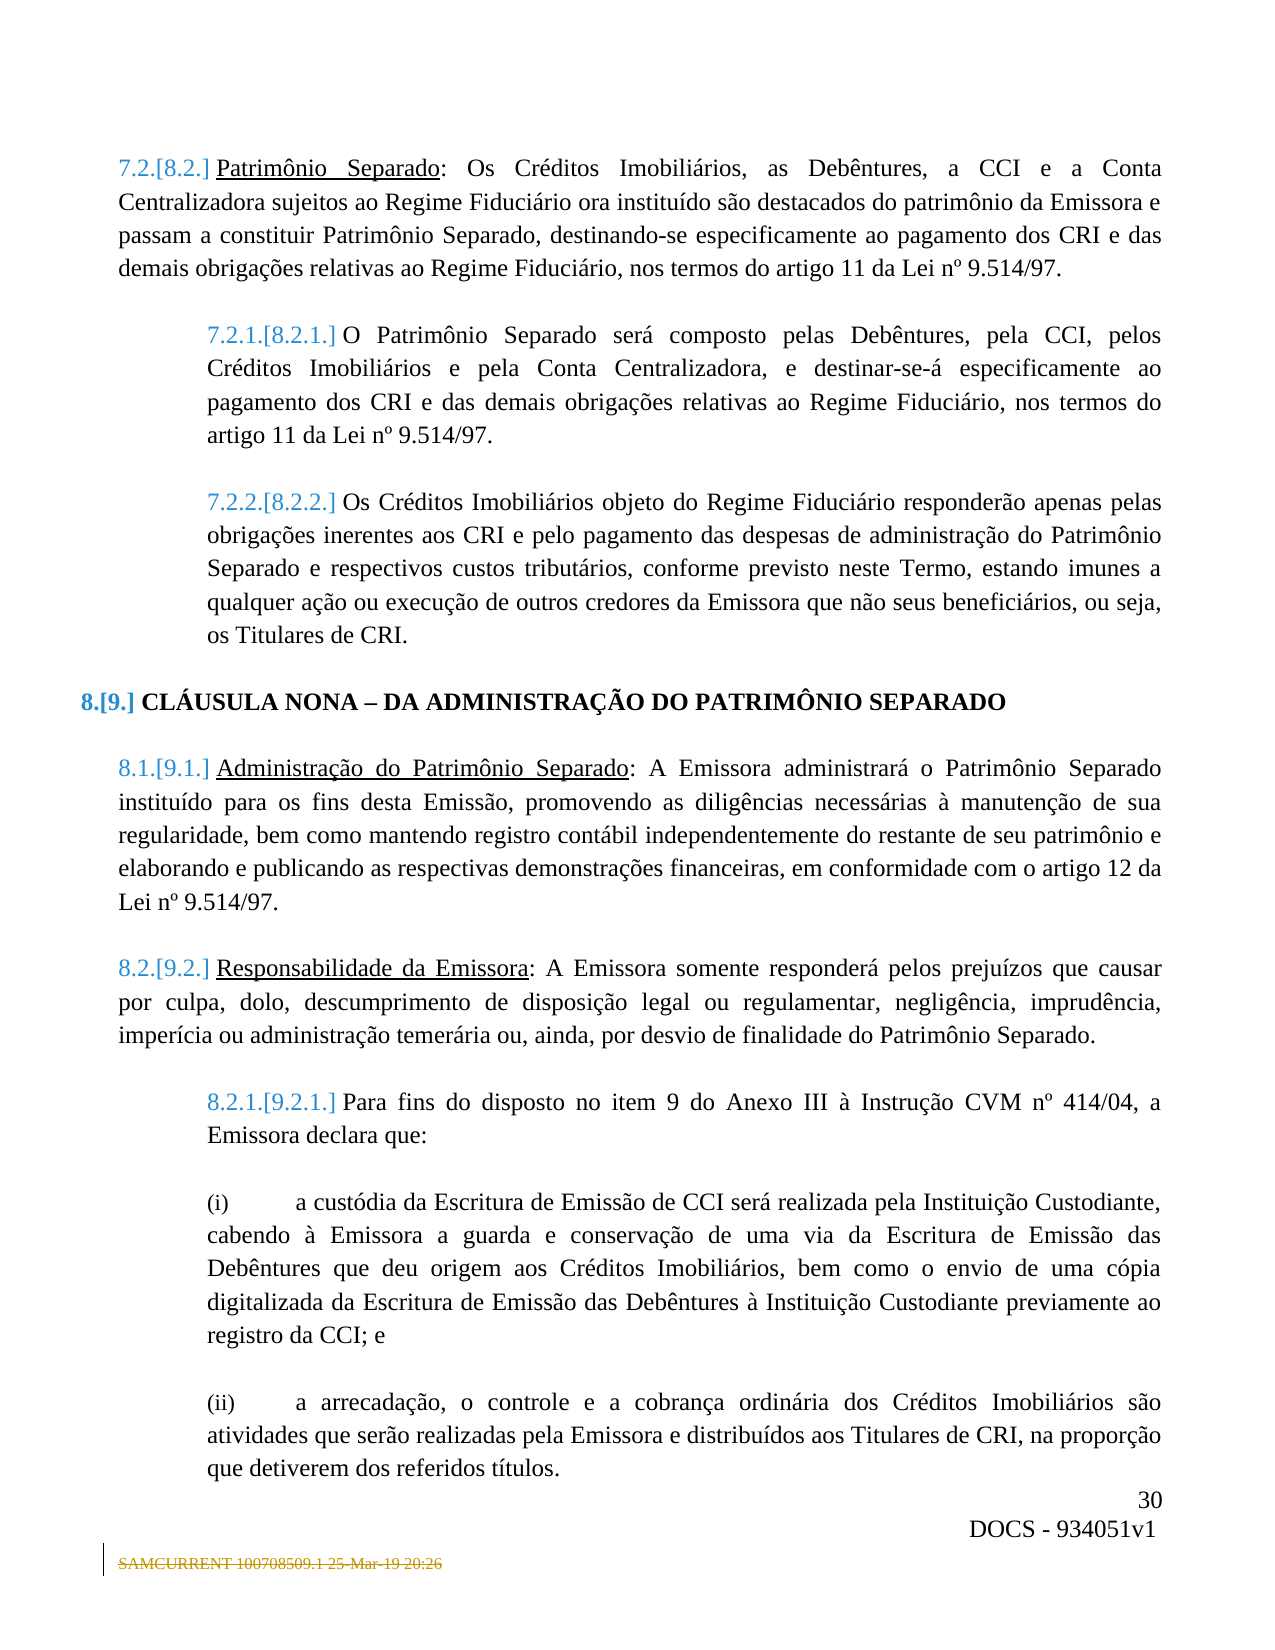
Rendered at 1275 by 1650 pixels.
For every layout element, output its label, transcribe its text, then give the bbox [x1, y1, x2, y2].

subtitle Os Créditos Imobiliários objeto do Regime Fiduciário responderão apenas pelas obrigações inerentes aos CRI e pelo pagamento das despesas de administração do Patrimônio Separado e respectivos custos tributários, conforme previsto neste Termo, estando imunes a qualquer ação ou execução de outros credores da Emissora que não seus beneficiários, ou seja, os Titulares de CRI. [207, 483, 1162, 650]
subtitle O Patrimônio Separado será composto pelas Debêntures, pela CCI, pelos Créditos Imobiliários e pela Conta Centralizadora, e destinar-se-á especificamente ao pagamento dos CRI e das demais obrigações relativas ao Regime Fiduciário, nos termos do artigo 11 da Lei nº 9.514/97. [207, 317, 1162, 450]
subtitle Para fins do disposto no item 9 do Anexo III à Instrução CVM nº 414/04, a Emissora declara que: [207, 1083, 1162, 1150]
subtitle Responsabilidade da Emissora: A Emissora somente responderá pelos prejuízos que causar por culpa, dolo, descumprimento de disposição legal ou regulamentar, negligência, imprudência, imperícia ou administração temerária ou, ainda, por desvio de finalidade do Patrimônio Separado. [118, 950, 1162, 1050]
subtitle Administração do Patrimônio Separado: A Emissora administrará o Patrimônio Separado instituído para os fins desta Emissão, promovendo as diligências necessárias à manutenção de sua regularidade, bem como mantendo registro contábil independentemente do restante de seu patrimônio e elaborando e publicando as respectivas demonstrações financeiras, em conformidade com o artigo 12 da Lei nº 9.514/97. [118, 750, 1162, 917]
subtitle CLÁUSULA NONA – DA ADMINISTRAÇÃO DO PATRIMÔNIO SEPARADO [81, 683, 1162, 717]
list a custódia da Escritura de Emissão de CCI será realizada pela Instituição Custodiante, cabendo à Emissora a guarda e conservação de uma via da Escritura de Emissão das Debêntures que deu origem aos Créditos Imobiliários, bem como o envio de uma cópia digitalizada da Escritura de Emissão das Debêntures à Instituição Custodiante previamente ao registro da CCI; e [207, 1183, 1162, 1350]
subtitle Patrimônio Separado: Os Créditos Imobiliários, as Debêntures, a CCI e a Conta Centralizadora sujeitos ao Regime Fiduciário ora instituído são destacados do patrimônio da Emissora e passam a constituir Patrimônio Separado, destinando-se especificamente ao pagamento dos CRI e das demais obrigações relativas ao Regime Fiduciário, nos termos do artigo 11 da Lei nº 9.514/97. [118, 150, 1162, 283]
list a arrecadação, o controle e a cobrança ordinária dos Créditos Imobiliários são atividades que serão realizadas pela Emissora e distribuídos aos Titulares de CRI, na proporção que detiverem dos referidos títulos. [207, 1383, 1162, 1483]
